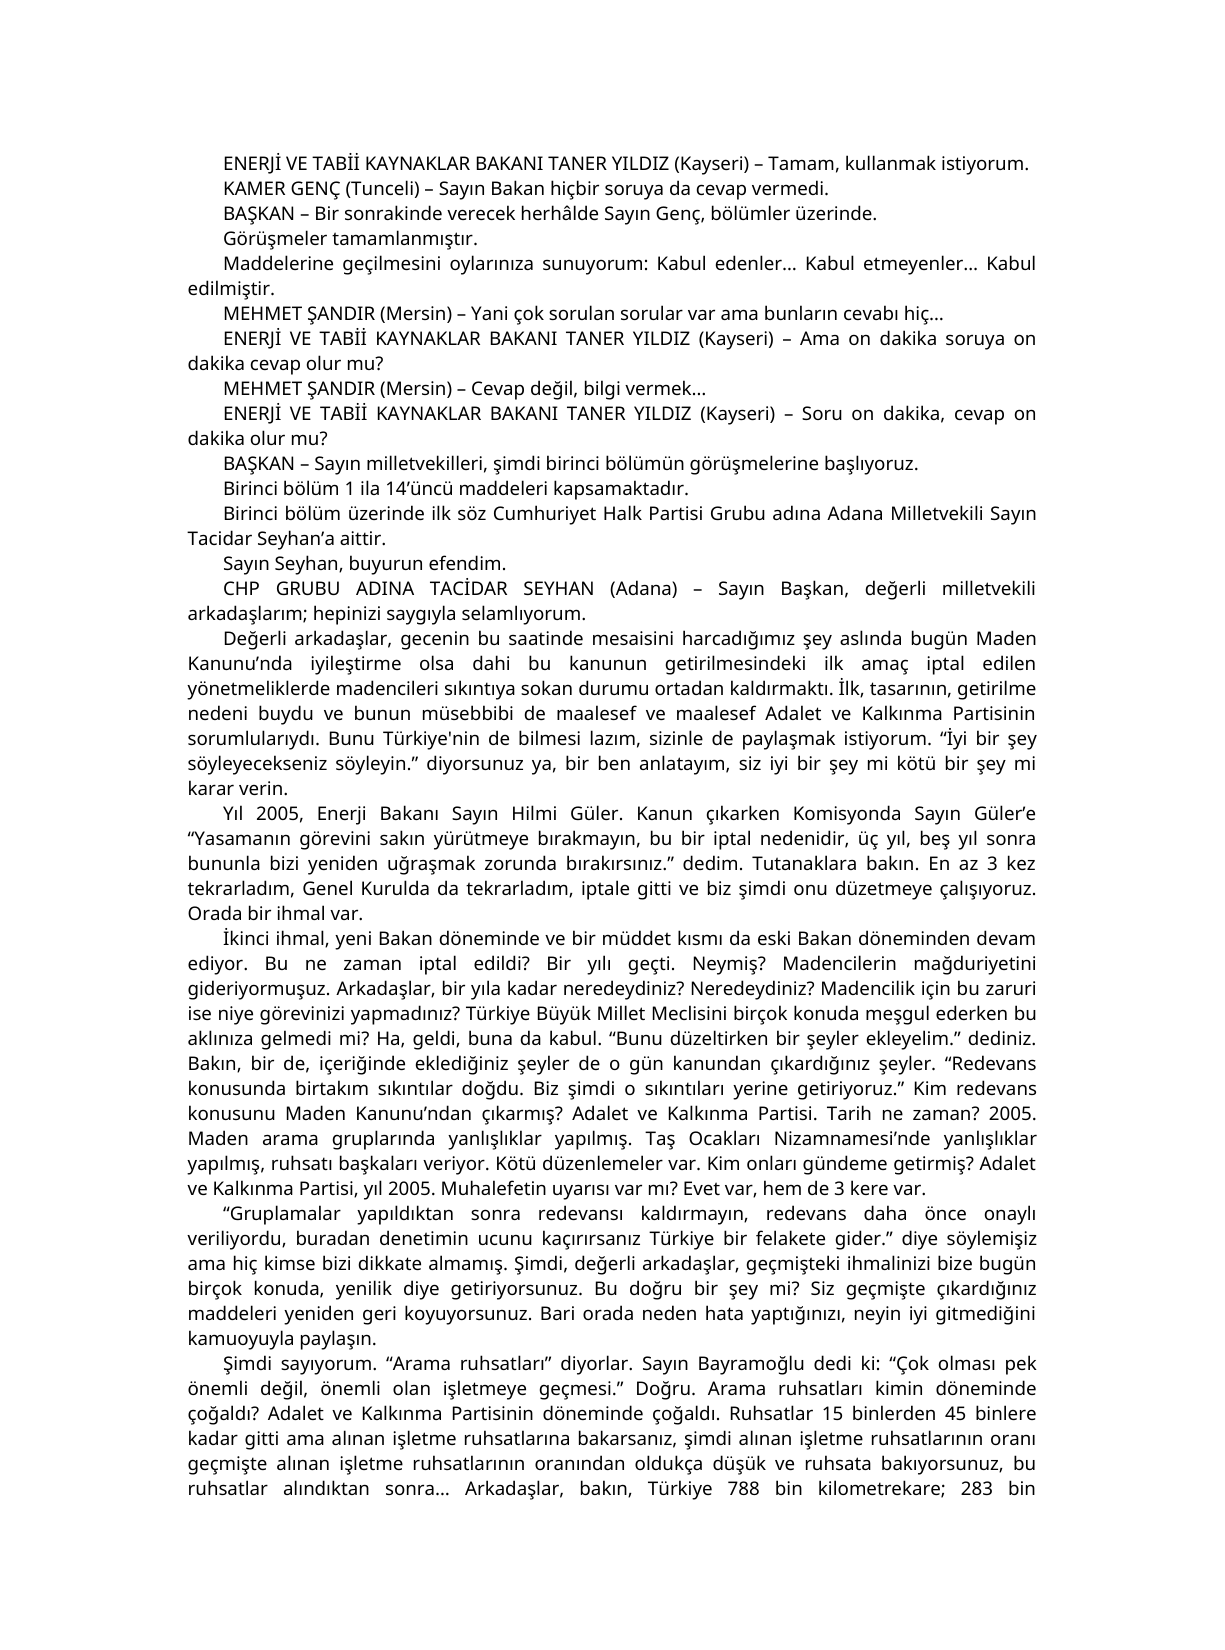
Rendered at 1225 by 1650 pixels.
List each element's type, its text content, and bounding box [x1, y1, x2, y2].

text İkinci ihmal, yeni Bakan döneminde ve bir müddet kısmı da eski Bakan döneminden devam ediyor. Bu ne zaman iptal edildi? Bir yılı geçti. Neymiş? Madencilerin mağduriyetini gideriyormuşuz. Arkadaşlar, bir yıla kadar neredeydiniz? Neredeydiniz? Madencilik için bu zaruri ise niye görevinizi yapmadınız? Türkiye Büyük Millet Meclisini birçok konuda meşgul ederken bu aklınıza gelmedi mi? Ha, geldi, buna da kabul. “Bunu düzeltirken bir şeyler ekleyelim.” dediniz. Bakın, bir de, içeriğinde eklediğiniz şeyler de o gün kanundan çıkardığınız şeyler. “Redevans konusunda birtakım sıkıntılar doğdu. Biz şimdi o sıkıntıları yerine getiriyoruz.” Kim redevans konusunu Maden Kanunu’ndan çıkarmış? Adalet ve Kalkınma Partisi. Tarih ne zaman? 2005. Maden arama gruplarında yanlışlıklar yapılmış. Taş Ocakları Nizamnamesi’nde yanlışlıklar yapılmış, ruhsatı başkaları veriyor. Kötü düzenlemeler var. Kim onları gündeme getirmiş? Adalet ve Kalkınma Partisi, yıl 2005. Muhalefetin uyarısı var mı? Evet var, hem de 3 kere var. [187, 925, 1037, 1200]
text KAMER GENÇ (Tunceli) – Sayın Bakan hiçbir soruya da cevap vermedi. [187, 175, 1037, 200]
text Değerli arkadaşlar, gecenin bu saatinde mesaisini harcadığımız şey aslında bugün Maden Kanunu’nda iyileştirme olsa dahi bu kanunun getirilmesindeki ilk amaç iptal edilen yönetmeliklerde madencileri sıkıntıya sokan durumu ortadan kaldırmaktı. İlk, tasarının, getirilme nedeni buydu ve bunun müsebbibi de maalesef ve maalesef Adalet ve Kalkınma Partisinin sorumlularıydı. Bunu Türkiye'nin de bilmesi lazım, sizinle de paylaşmak istiyorum. “İyi bir şey söyleyecekseniz söyleyin.” diyorsunuz ya, bir ben anlatayım, siz iyi bir şey mi kötü bir şey mi karar verin. [187, 625, 1037, 800]
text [187, 1350, 1037, 1500]
text ENERJİ VE TABİİ KAYNAKLAR BAKANI TANER YILDIZ (Kayseri) – Soru on dakika, cevap on dakika olur mu? [187, 400, 1037, 450]
text CHP GRUBU ADINA TACİDAR SEYHAN (Adana) – Sayın Başkan, değerli milletvekili arkadaşlarım; hepinizi saygıyla selamlıyorum. [187, 575, 1037, 625]
text MEHMET ŞANDIR (Mersin) – Yani çok sorulan sorular var ama bunların cevabı hiç… [187, 300, 1037, 325]
text MEHMET ŞANDIR (Mersin) – Cevap değil, bilgi vermek… [187, 375, 1037, 400]
text Görüşmeler tamamlanmıştır. [187, 225, 1037, 250]
text Birinci bölüm 1 ila 14’üncü maddeleri kapsamaktadır. [187, 475, 1037, 500]
text “Gruplamalar yapıldıktan sonra redevansı kaldırmayın, redevans daha önce onaylı veriliyordu, buradan denetimin ucunu kaçırırsanız Türkiye bir felakete gider.” diye söylemişiz ama hiç kimse bizi dikkate almamış. Şimdi, değerli arkadaşlar, geçmişteki ihmalinizi bize bugün birçok konuda, yenilik diye getiriyorsunuz. Bu doğru bir şey mi? Siz geçmişte çıkardığınız maddeleri yeniden geri koyuyorsunuz. Bari orada neden hata yaptığınızı, neyin iyi gitmediğini kamuoyuyla paylaşın. [187, 1200, 1037, 1350]
text Sayın Seyhan, buyurun efendim. [187, 550, 1037, 575]
text ENERJİ VE TABİİ KAYNAKLAR BAKANI TANER YILDIZ (Kayseri) – Tamam, kullanmak istiyorum. [187, 150, 1037, 175]
text BAŞKAN – Bir sonrakinde verecek herhâlde Sayın Genç, bölümler üzerinde. [187, 200, 1037, 225]
text ENERJİ VE TABİİ KAYNAKLAR BAKANI TANER YILDIZ (Kayseri) – Ama on dakika soruya on dakika cevap olur mu? [187, 325, 1037, 375]
text BAŞKAN – Sayın milletvekilleri, şimdi birinci bölümün görüşmelerine başlıyoruz. [187, 450, 1037, 475]
text Maddelerine geçilmesini oylarınıza sunuyorum: Kabul edenler… Kabul etmeyenler… Kabul edilmiştir. [187, 250, 1037, 300]
text Yıl 2005, Enerji Bakanı Sayın Hilmi Güler. Kanun çıkarken Komisyonda Sayın Güler’e “Yasamanın görevini sakın yürütmeye bırakmayın, bu bir iptal nedenidir, üç yıl, beş yıl sonra bununla bizi yeniden uğraşmak zorunda bırakırsınız.” dedim. Tutanaklara bakın. En az 3 kez tekrarladım, Genel Kurulda da tekrarladım, iptale gitti ve biz şimdi onu düzetmeye çalışıyoruz. Orada bir ihmal var. [187, 800, 1037, 925]
text Birinci bölüm üzerinde ilk söz Cumhuriyet Halk Partisi Grubu adına Adana Milletvekili Sayın Tacidar Seyhan’a aittir. [187, 500, 1037, 550]
